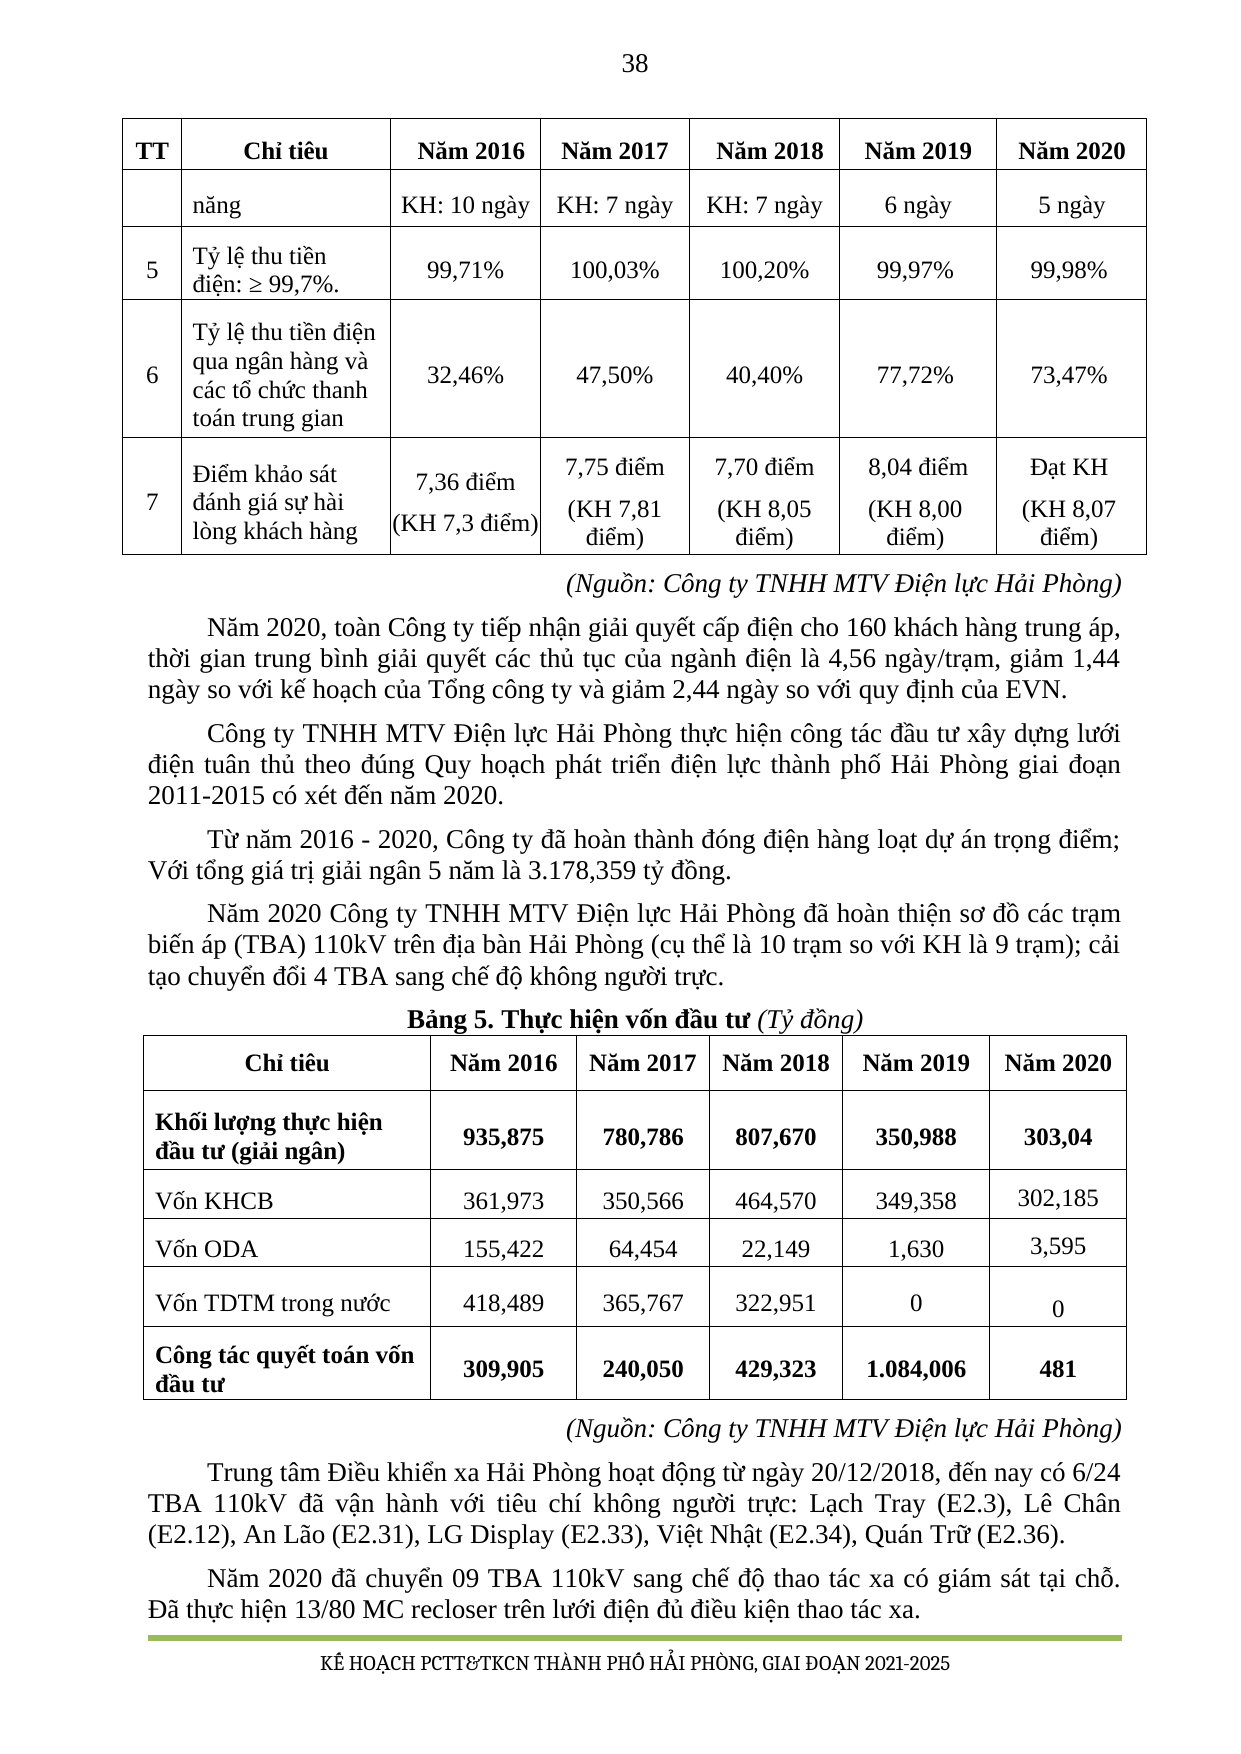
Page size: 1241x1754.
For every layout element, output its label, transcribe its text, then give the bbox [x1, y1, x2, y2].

table_cell 361,973 [431, 1170, 576, 1218]
text Từ năm 2016 - 2020, Công ty đã hoàn thành đóng điện hàng loạt dự án trọng điểm; Với tổng giá trị giải ngân 5 năm là 3.178,359 tỷ đồng. [148, 823, 1122, 885]
table_cell 349,358 [843, 1170, 989, 1218]
table_header Năm 2018 [690, 119, 839, 169]
table_header Chỉ tiêu [182, 119, 390, 169]
table_cell 1.084,006 [843, 1327, 989, 1399]
text Năm 2020 Công ty TNHH MTV Điện lực Hải Phòng đã hoàn thiện sơ đồ các trạm biến áp (TBA) 110kV trên địa bàn Hải Phòng (cụ thể là 10 trạm so với KH là 9 trạm); cải tạo chuyển đổi 4 TBA sang chế độ không người trực. [148, 897, 1122, 991]
table_cell 935,875 [431, 1091, 576, 1169]
table_cell Vốn KHCB [144, 1170, 430, 1218]
table_header Năm 2019 [840, 119, 996, 169]
table_cell 7,36 điểm (KH 7,3 điểm) [391, 438, 540, 554]
table_cell 322,951 [710, 1267, 842, 1326]
list Thực hiện vốn đầu tư (Tỷ đồng) [148, 1003, 1122, 1034]
table_cell 47,50% [541, 300, 689, 437]
table_cell 7,70 điểm (KH 8,05 điểm) [690, 438, 839, 554]
table_cell 303,04 [990, 1091, 1126, 1169]
table_cell Điểm khảo sát đánh giá sự hài lòng khách hàng [182, 438, 390, 554]
table_cell 99,97% [840, 227, 996, 299]
table_cell 240,050 [577, 1327, 709, 1399]
table_header Năm 2020 [997, 119, 1146, 169]
table_header Năm 2020 [990, 1036, 1126, 1090]
table_cell 77,72% [840, 300, 996, 437]
table_cell 73,47% [997, 300, 1146, 437]
text (Nguồn: Công ty TNHH MTV Điện lực Hải Phòng) [148, 1412, 1122, 1443]
table_cell 350,566 [577, 1170, 709, 1218]
table_cell 155,422 [431, 1219, 576, 1266]
table_cell 7 [123, 438, 181, 554]
table_cell Đạt KH (KH 8,07 điểm) [997, 438, 1146, 554]
table_cell KH: 7 ngày [690, 170, 839, 226]
text (Nguồn: Công ty TNHH MTV Điện lực Hải Phòng) [148, 567, 1122, 598]
table_cell 0 [843, 1267, 989, 1326]
text Năm 2020, toàn Công ty tiếp nhận giải quyết cấp điện cho 160 khách hàng trung áp, thời gian trung bình giải quyết các thủ tục của ngành điện là 4,56 ngày/trạm, giảm 1,44 ngày so với kế hoạch của Tổng công ty và giảm 2,44 ngày so với quy định của EVN. [148, 611, 1122, 704]
table_cell 1,630 [843, 1219, 989, 1266]
table_cell 8,04 điểm (KH 8,00 điểm) [840, 438, 996, 554]
table_cell 6 [123, 300, 181, 437]
table_header Năm 2016 [431, 1036, 576, 1090]
table_cell 7,75 điểm (KH 7,81 điểm) [541, 438, 689, 554]
table_cell 100,20% [690, 227, 839, 299]
table_cell 418,489 [431, 1267, 576, 1326]
table_cell 302,185 [990, 1170, 1126, 1218]
table_cell 0 [990, 1267, 1126, 1326]
table_cell 807,670 [710, 1091, 842, 1169]
table_header Năm 2018 [710, 1036, 842, 1090]
table_cell 22,149 [710, 1219, 842, 1266]
table_cell 4 [123, 170, 181, 226]
table_cell 6 ngày [840, 170, 996, 226]
table_cell Vốn TDTM trong nước [144, 1267, 430, 1326]
table_header Năm 2016 [391, 119, 540, 169]
table_cell 350,988 [843, 1091, 989, 1169]
table_header TT [123, 119, 181, 169]
table_cell 309,905 [431, 1327, 576, 1399]
table_cell 64,454 [577, 1219, 709, 1266]
text Năm 2020 đã chuyển 09 TBA 110kV sang chế độ thao tác xa có giám sát tại chỗ. Đã thực hiện 13/80 MC recloser trên lưới điện đủ điều kiện thao tác xa. [148, 1562, 1122, 1624]
table_cell Tỷ lệ thu tiền điện qua ngân hàng và các tổ chức thanh toán trung gian [182, 300, 390, 437]
table_cell 429,323 [710, 1327, 842, 1399]
table_cell 5 ngày [997, 170, 1146, 226]
table_cell KH: 10 ngày [391, 170, 540, 226]
text Trung tâm Điều khiển xa Hải Phòng hoạt động từ ngày 20/12/2018, đến nay có 6/24 TBA 110kV đã vận hành với tiêu chí không người trực: Lạch Tray (E2.3), Lê Chân (E2.12), An Lão (E2.31), LG Display (E2.33), Việt Nhật (E2.34), Quán Trữ (E2.36). [148, 1456, 1122, 1549]
table_cell Công tác quyết toán vốn đầu tư [144, 1327, 430, 1399]
table_cell 40,40% [690, 300, 839, 437]
table_cell 365,767 [577, 1267, 709, 1326]
table_header Chỉ tiêu [144, 1036, 430, 1090]
table_cell Tiếp cận điện năng [182, 170, 390, 226]
table_cell 99,98% [997, 227, 1146, 299]
text Công ty TNHH MTV Điện lực Hải Phòng thực hiện công tác đầu tư xây dựng lưới điện tuân thủ theo đúng Quy hoạch phát triển điện lực thành phố Hải Phòng giai đoạn 2011-2015 có xét đến năm 2020. [148, 717, 1122, 810]
table_header Năm 2019 [843, 1036, 989, 1090]
table_cell 481 [990, 1327, 1126, 1399]
table_cell Vốn ODA [144, 1219, 430, 1266]
table_cell 32,46% [391, 300, 540, 437]
table_cell 99,71% [391, 227, 540, 299]
table_cell Khối lượng thực hiện đầu tư (giải ngân) [144, 1091, 430, 1169]
table_cell KH: 7 ngày [541, 170, 689, 226]
table_cell 464,570 [710, 1170, 842, 1218]
table_cell Tỷ lệ thu tiền điện: ≥ 99,7%. [182, 227, 390, 299]
table_cell 780,786 [577, 1091, 709, 1169]
table_cell 100,03% [541, 227, 689, 299]
table_cell 5 [123, 227, 181, 299]
table_cell 3,595 [990, 1219, 1126, 1266]
table_header Năm 2017 [541, 119, 689, 169]
table_header Năm 2017 [577, 1036, 709, 1090]
